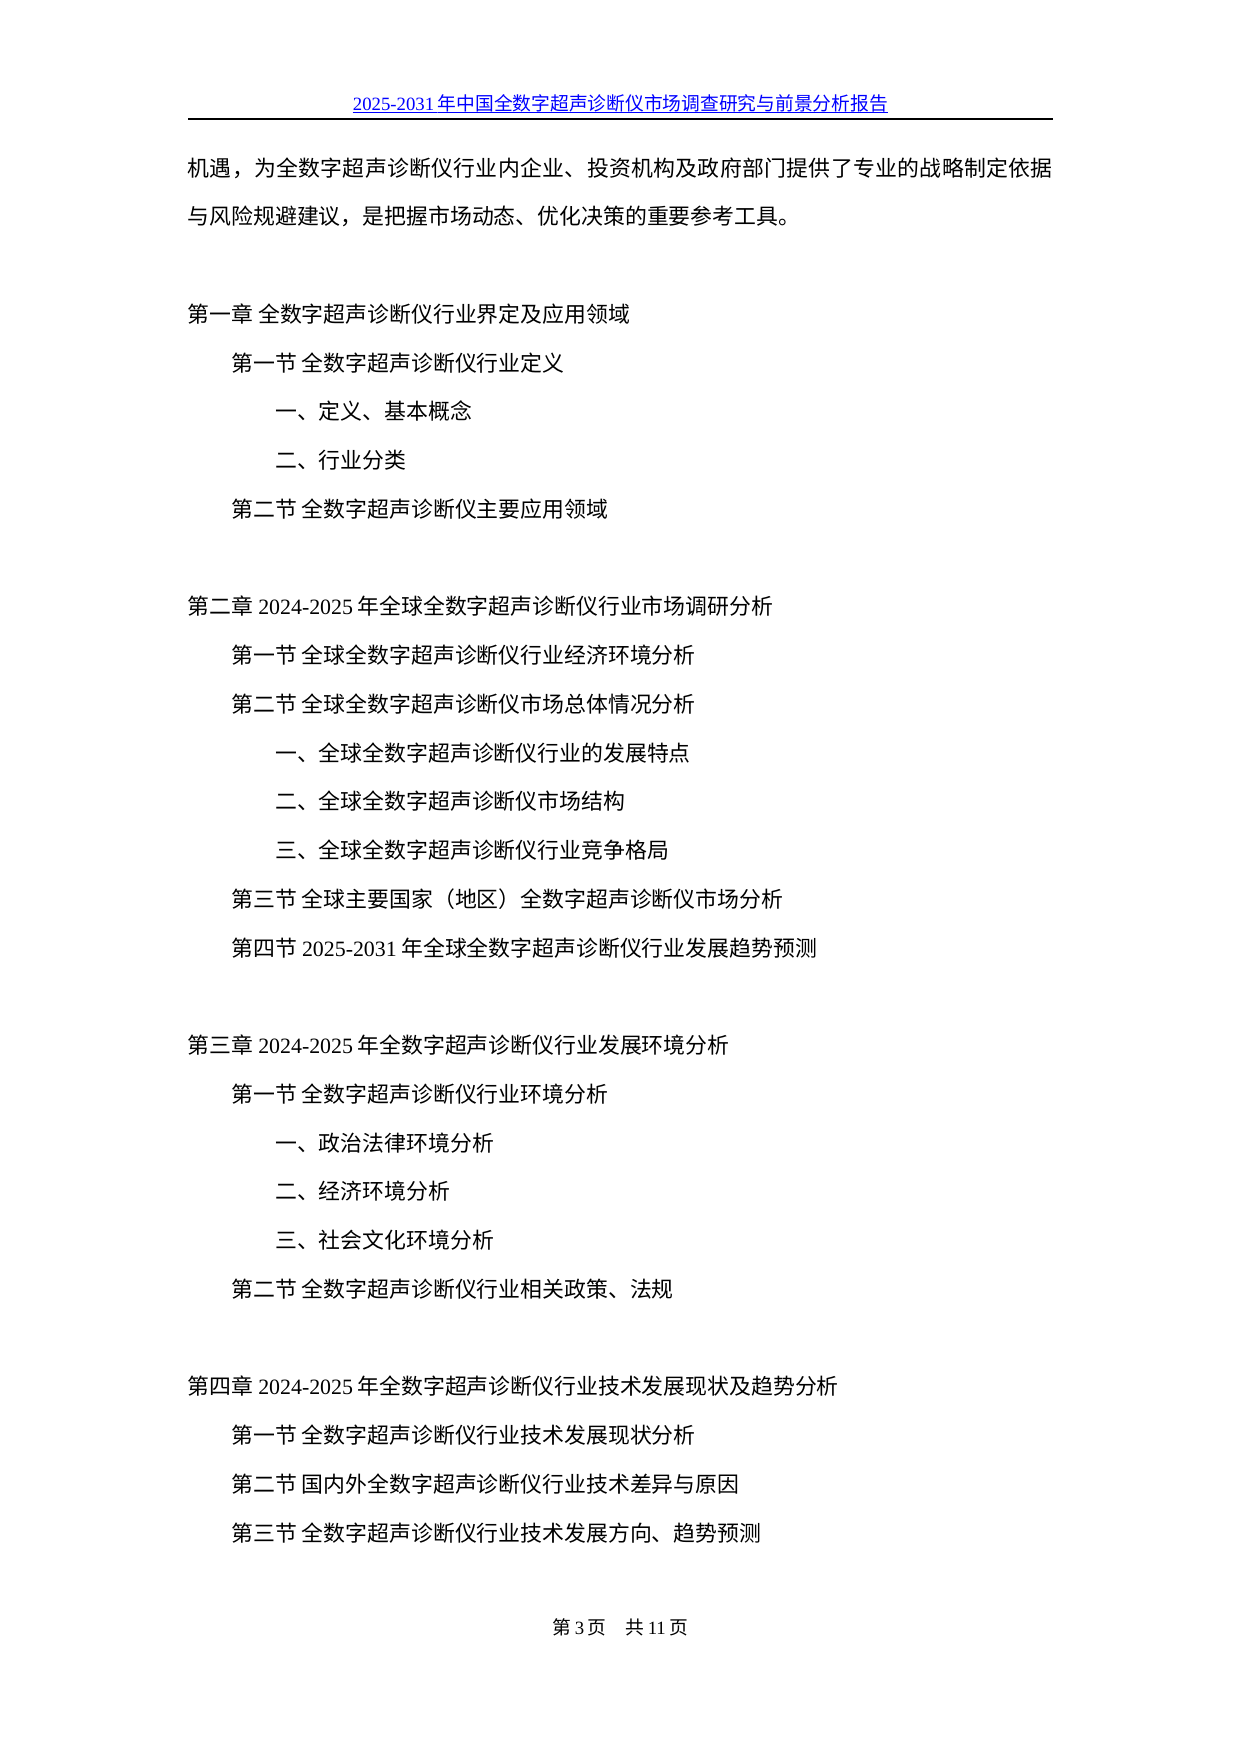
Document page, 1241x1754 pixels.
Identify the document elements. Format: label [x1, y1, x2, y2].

text [187, 150, 1053, 1548]
